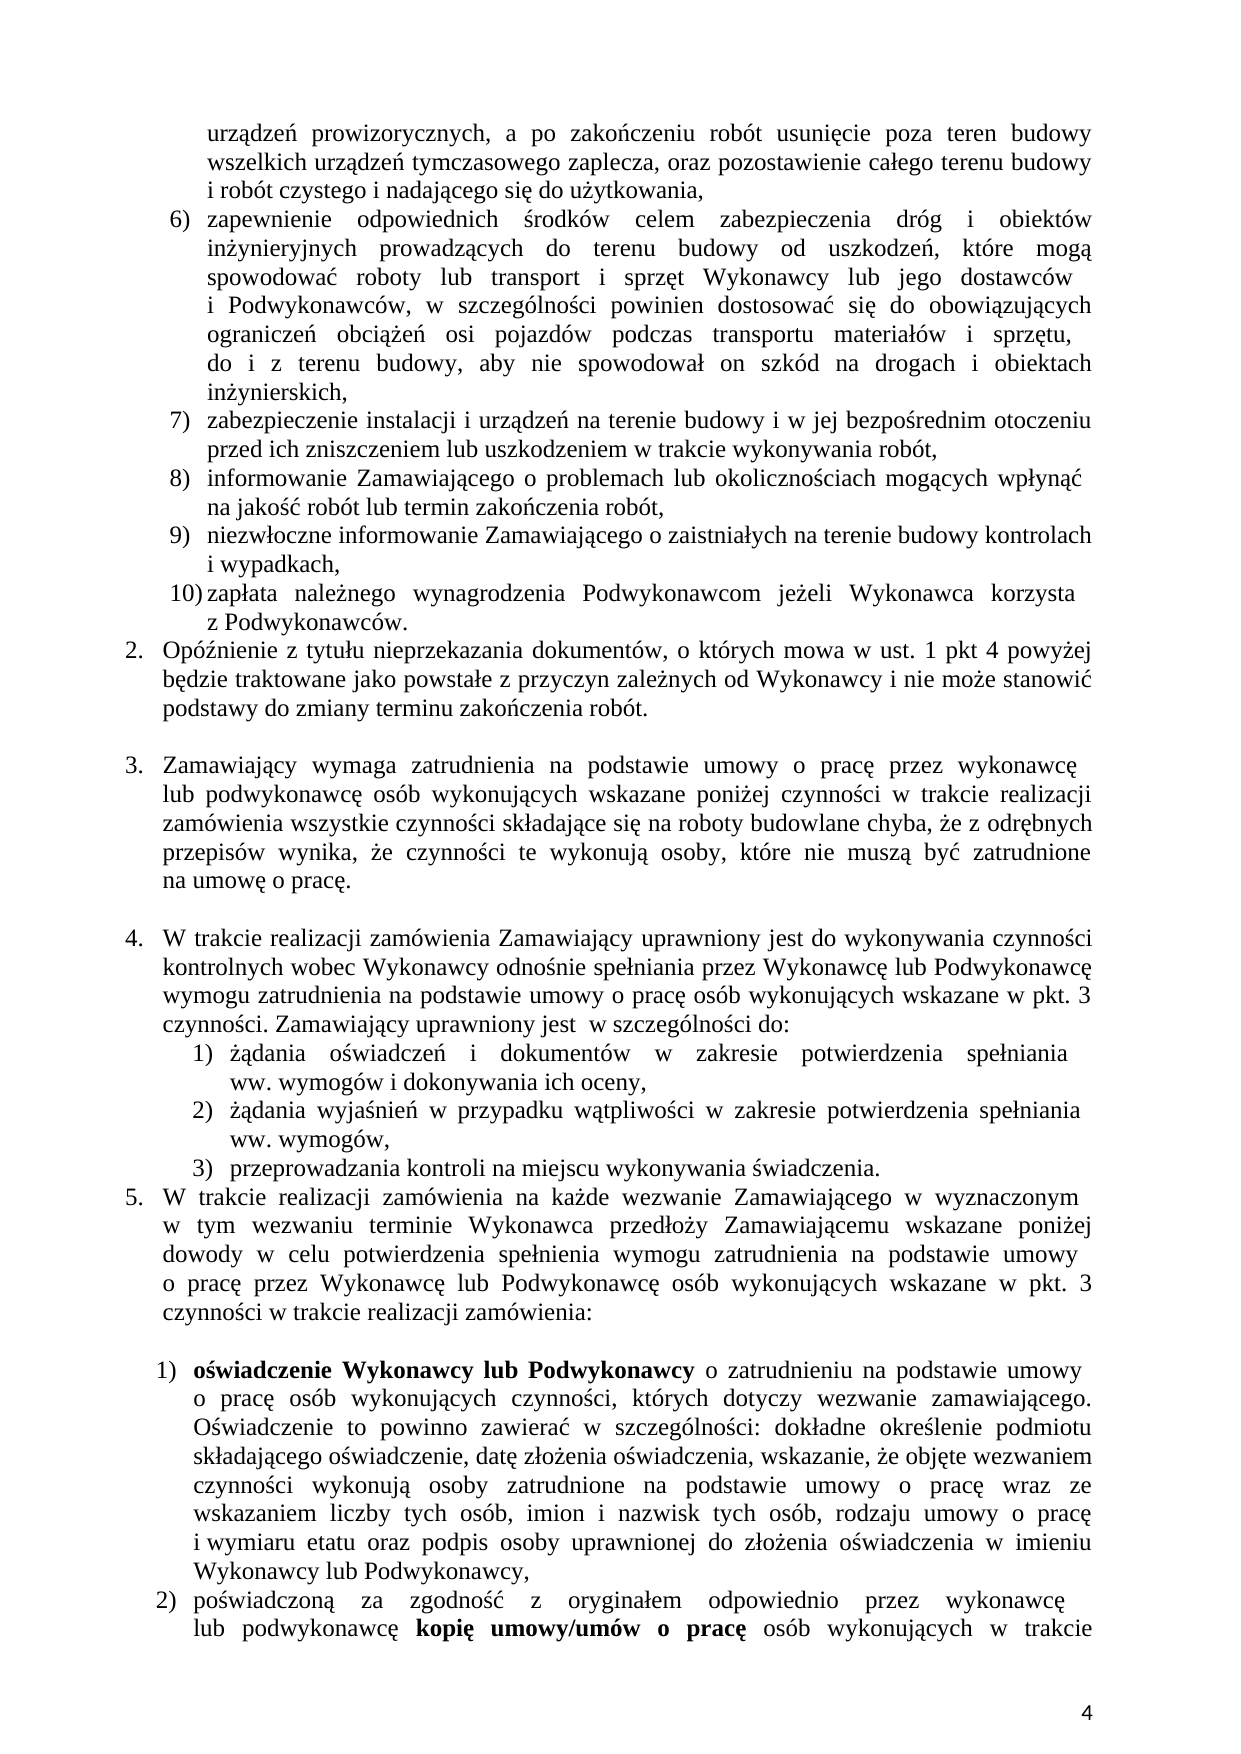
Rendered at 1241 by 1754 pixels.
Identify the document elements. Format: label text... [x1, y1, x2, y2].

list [156, 1585, 1093, 1642]
list zapewnienie odpowiednich środków celem zabezpieczenia dróg i obiektów inżynieryjnych prowadzących do terenu budowy od uszkodzeń, które mogą spowodować roboty lub transport i sprzęt Wykonawcy lub jego dostawców i Podwykonawców, w szczególności powinien dostosować się do obowiązujących ograniczeń obciążeń osi pojazdów podczas transportu materiałów i sprzętu, do i z terenu budowy, aby nie spowodował on szkód na drogach i obiektach inżynierskich, [169, 204, 1093, 406]
list W trakcie realizacji zamówienia Zamawiający uprawniony jest do wykonywania czynności kontrolnych wobec Wykonawcy odnośnie spełniania przez Wykonawcę lub Podwykonawcę wymogu zatrudnienia na podstawie umowy o pracę osób wykonujących wskazane w pkt. 3 czynności. Zamawiający uprawniony jest w szczególności do: [125, 923, 1093, 1038]
list żądania wyjaśnień w przypadku wątpliwości w zakresie potwierdzenia spełniania ww. wymogów, [192, 1096, 1093, 1153]
list oświadczenie Wykonawcy lub Podwykonawcy o zatrudnieniu na podstawie umowy o pracę osób wykonujących czynności, których dotyczy wezwanie zamawiającego. Oświadczenie to powinno zawierać w szczególności: dokładne określenie podmiotu składającego oświadczenie, datę złożenia oświadczenia, wskazanie, że objęte wezwaniem czynności wykonują osoby zatrudnione na podstawie umowy o pracę wraz ze wskazaniem liczby tych osób, imion i nazwisk tych osób, rodzaju umowy o pracę i wymiaru etatu oraz podpis osoby uprawnionej do złożenia oświadczenia w imieniu Wykonawcy lub Podwykonawcy, [156, 1355, 1093, 1585]
list W trakcie realizacji zamówienia na każde wezwanie Zamawiającego w wyznaczonym w tym wezwaniu terminie Wykonawca przedłoży Zamawiającemu wskazane poniżej dowody w celu potwierdzenia spełnienia wymogu zatrudnienia na podstawie umowy o pracę przez Wykonawcę lub Podwykonawcę osób wykonujących wskazane w pkt. 3 czynności w trakcie realizacji zamówienia: [125, 1182, 1093, 1326]
list niezwłoczne informowanie Zamawiającego o zaistniałych na terenie budowy kontrolach i wypadkach, [169, 521, 1093, 578]
list zapłata należnego wynagrodzenia Podwykonawcom jeżeli Wykonawca korzysta z Podwykonawców. [169, 578, 1093, 636]
list przeprowadzania kontroli na miejscu wykonywania świadczenia. [192, 1153, 1093, 1182]
list informowanie Zamawiającego o problemach lub okolicznościach mogących wpłynąć na jakość robót lub termin zakończenia robót, [169, 463, 1093, 521]
list Zamawiający wymaga zatrudnienia na podstawie umowy o pracę przez wykonawcę lub podwykonawcę osób wykonujących wskazane poniżej czynności w trakcie realizacji zamówienia wszystkie czynności składające się na roboty budowlane chyba, że z odrębnych przepisów wynika, że czynności te wykonują osoby, które nie muszą być zatrudnione na umowę o pracę. [125, 751, 1093, 894]
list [169, 118, 1093, 204]
list żądania oświadczeń i dokumentów w zakresie potwierdzenia spełniania ww. wymogów i dokonywania ich oceny, [192, 1038, 1093, 1096]
list zabezpieczenie instalacji i urządzeń na terenie budowy i w jej bezpośrednim otoczeniu przed ich zniszczeniem lub uszkodzeniem w trakcie wykonywania robót, [169, 406, 1093, 463]
list Opóźnienie z tytułu nieprzekazania dokumentów, o których mowa w ust. 1 pkt 4 powyżej będzie traktowane jako powstałe z przyczyn zależnych od Wykonawcy i nie może stanowić podstawy do zmiany terminu zakończenia robót. [125, 636, 1093, 722]
